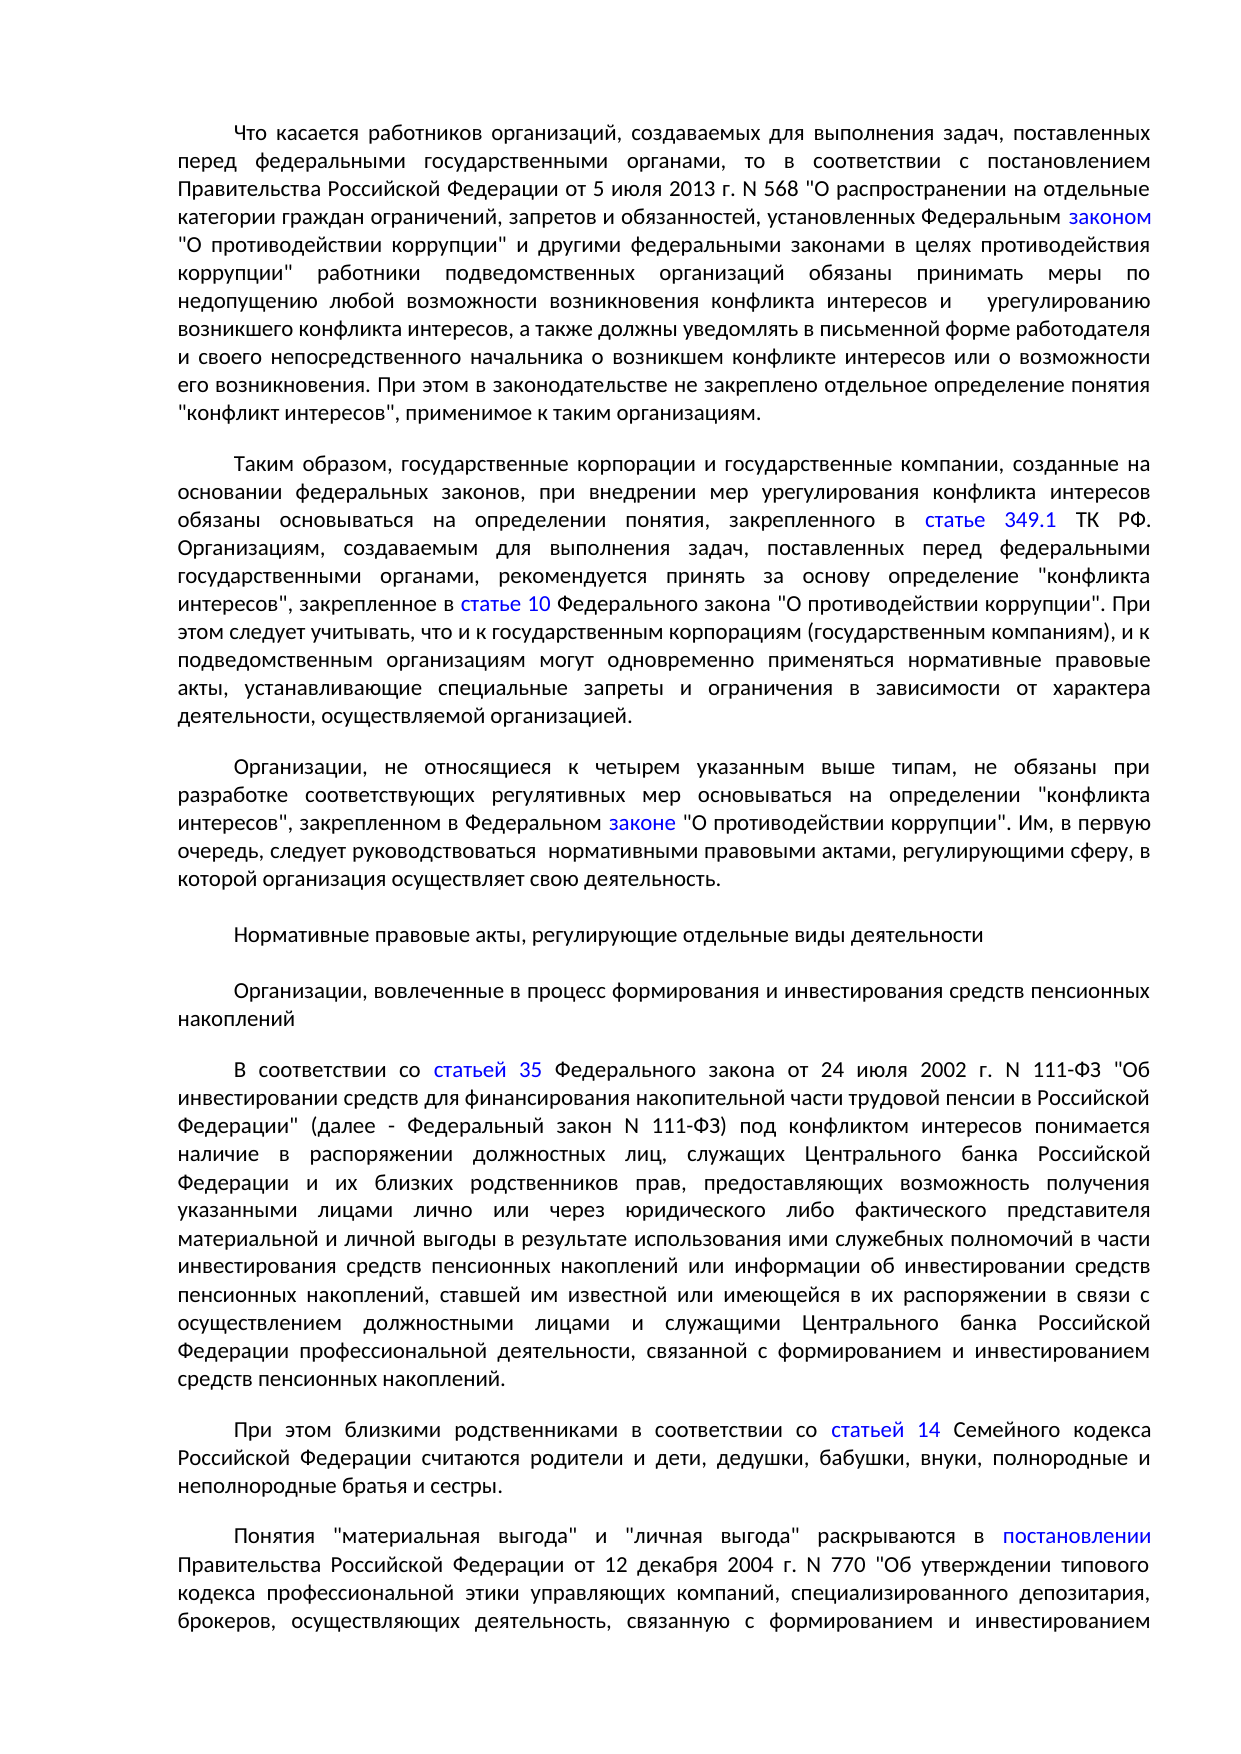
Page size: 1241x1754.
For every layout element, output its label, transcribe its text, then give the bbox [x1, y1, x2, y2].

text Нормативные правовые акты, регулирующие отдельные виды деятельности [177, 921, 1152, 948]
text В соответствии со статьей 35 Федерального закона от 24 июля 2002 г. N 111-ФЗ "Об инвестировании средств для финансирования накопительной части трудовой пенсии в Российской Федерации" (далее - Федеральный закон N 111-ФЗ) под конфликтом интересов понимается наличие в распоряжении должностных лиц, служащих Центрального банка Российской Федерации и их близких родственников прав, предоставляющих возможность получения указанными лицами лично или через юридического либо фактического представителя материальной и личной выгоды в результате использования ими служебных полномочий в части инвестирования средств пенсионных накоплений или информации об инвестировании средств пенсионных накоплений, ставшей им известной или имеющейся в их распоряжении в связи с осуществлением должностными лицами и служащими Центрального банка Российской Федерации профессиональной деятельности, связанной с формированием и инвестированием средств пенсионных накоплений. [177, 1056, 1152, 1392]
text Организации, не относящиеся к четырем указанным выше типам, не обязаны при разработке соответствующих регулятивных мер основываться на определении "конфликта интересов", закрепленном в Федеральном законе "О противодействии коррупции". Им, в первую очередь, следует руководствоваться нормативными правовыми актами, регулирующими сферу, в которой организация осуществляет свою деятельность. [177, 752, 1152, 892]
text При этом близкими родственниками в соответствии со статьей 14 Семейного кодекса Российской Федерации считаются родители и дети, дедушки, бабушки, внуки, полнородные и неполнородные братья и сестры. [177, 1415, 1152, 1499]
text Организации, вовлеченные в процесс формирования и инвестирования средств пенсионных накоплений [177, 977, 1152, 1033]
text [177, 1522, 1152, 1634]
text Таким образом, государственные корпорации и государственные компании, созданные на основании федеральных законов, при внедрении мер урегулирования конфликта интересов обязаны основываться на определении понятия, закрепленного в статье 349.1 ТК РФ. Организациям, создаваемым для выполнения задач, поставленных перед федеральными государственными органами, рекомендуется принять за основу определение "конфликта интересов", закрепленное в статье 10 Федерального закона "О противодействии коррупции". При этом следует учитывать, что и к государственным корпорациям (государственным компаниям), и к подведомственным организациям могут одновременно применяться нормативные правовые акты, устанавливающие специальные запреты и ограничения в зависимости от характера деятельности, осуществляемой организацией. [177, 449, 1152, 729]
text Что касается работников организаций, создаваемых для выполнения задач, поставленных перед федеральными государственными органами, то в соответствии с постановлением Правительства Российской Федерации от 5 июля 2013 г. N 568 "О распространении на отдельные категории граждан ограничений, запретов и обязанностей, установленных Федеральным законом "О противодействии коррупции" и другими федеральными законами в целях противодействия коррупции" работники подведомственных организаций обязаны принимать меры по недопущению любой возможности возникновения конфликта интересов и урегулированию возникшего конфликта интересов, а также должны уведомлять в письменной форме работодателя и своего непосредственного начальника о возникшем конфликте интересов или о возможности его возникновения. При этом в законодательстве не закреплено отдельное определение понятия "конфликт интересов", применимое к таким организациям. [177, 118, 1152, 426]
